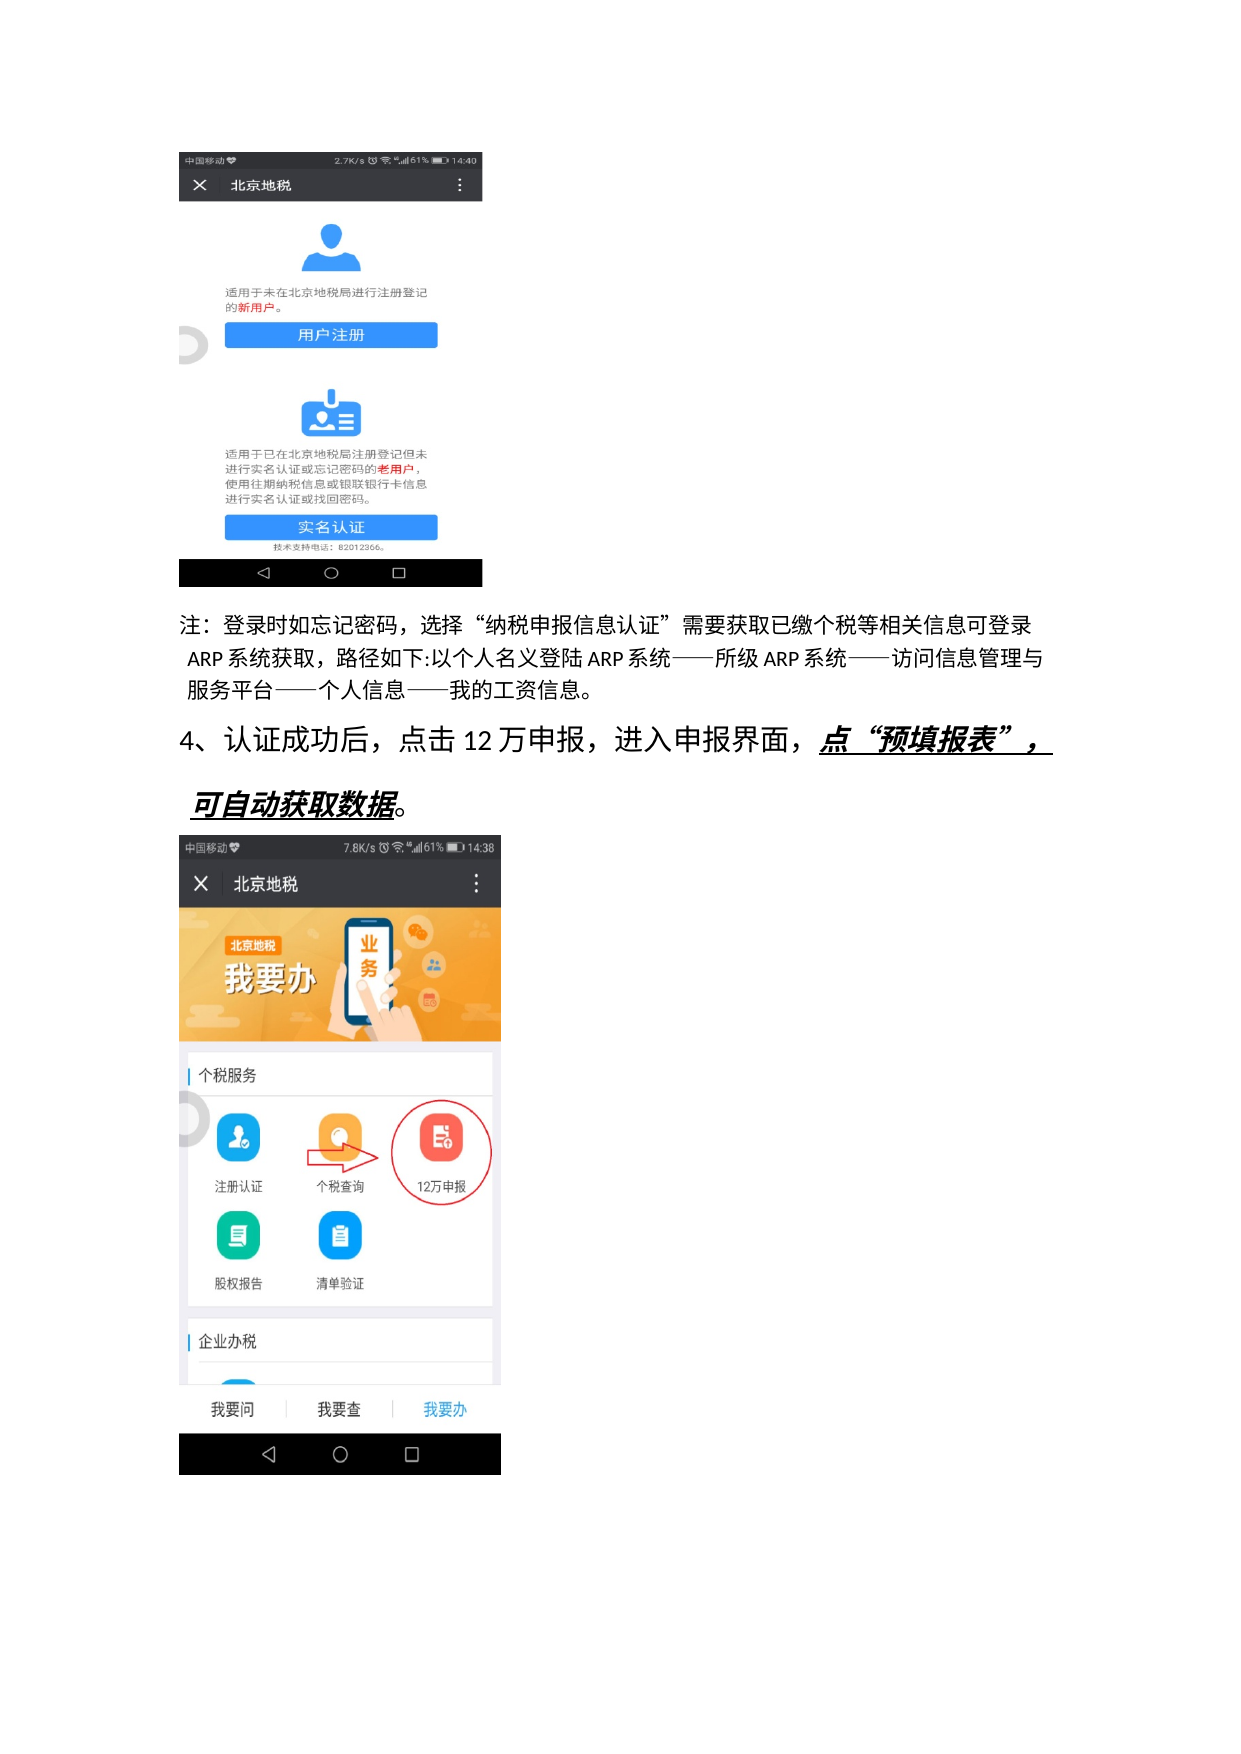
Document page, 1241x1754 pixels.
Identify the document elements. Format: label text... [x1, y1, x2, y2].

list 4、认证成功后，点击12万申报，进入申报界面，点“预填报表”，可自动获取数据。 [179, 705, 1053, 835]
picture [179, 835, 501, 1475]
picture [179, 152, 483, 587]
list 注：登录时如忘记密码，选择“纳税申报信息认证”需要获取已缴个税等相关信息可登录ARP系统获取，路径如下:以个人名义登陆ARP系统——所级ARP系统——访问信息管理与服务平台——个人信息——我的工资信息。 [179, 608, 1053, 705]
